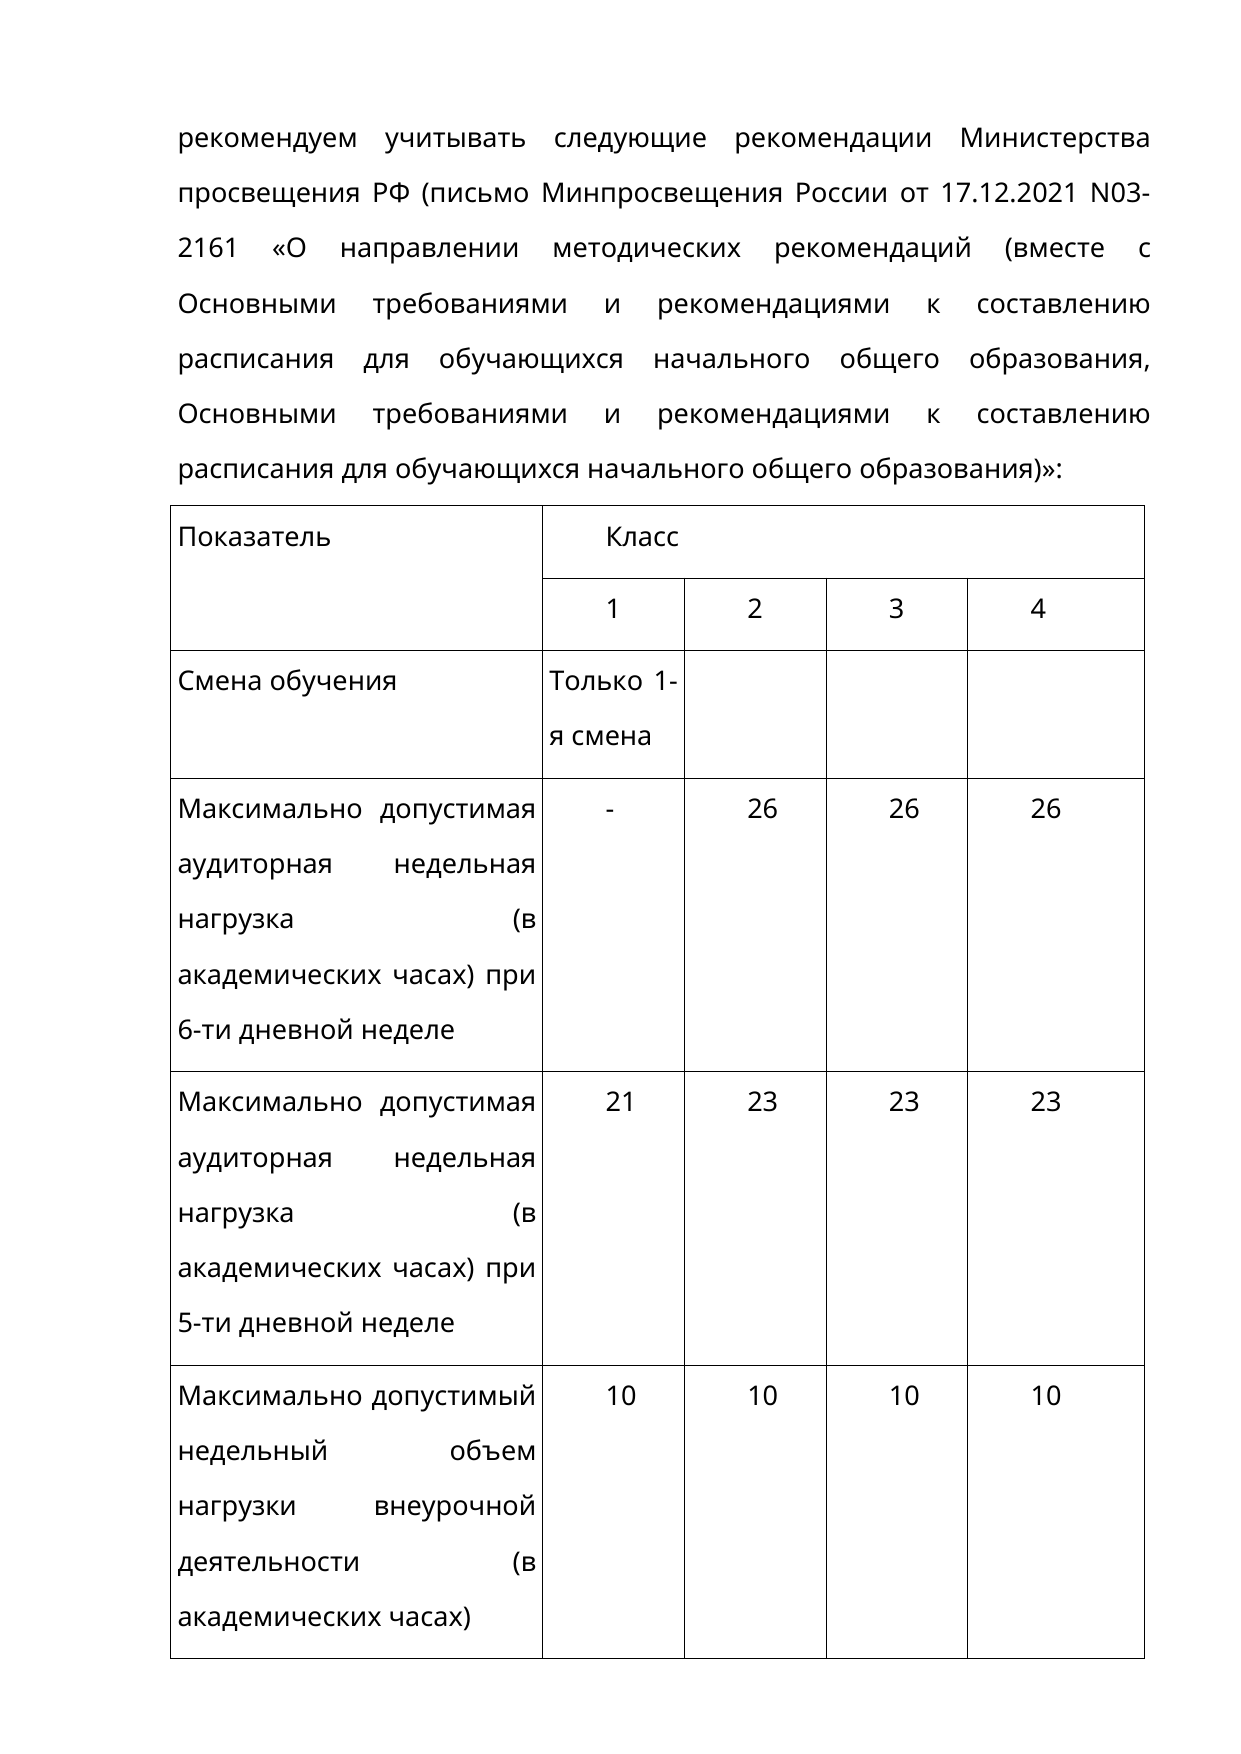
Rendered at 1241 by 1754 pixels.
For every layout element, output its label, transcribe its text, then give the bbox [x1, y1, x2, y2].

table_cell Только 1-я смена [543, 651, 684, 777]
table_cell [827, 651, 967, 777]
table_cell 1 [543, 579, 684, 650]
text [177, 118, 1152, 487]
table_cell 4 [968, 579, 1144, 650]
table_cell Максимально допустимая аудиторная недельная нагрузка (в академических часах) при 6-ти дневной неделе [171, 779, 542, 1071]
table_cell 10 [968, 1366, 1144, 1658]
table_cell 21 [543, 1072, 684, 1364]
table_header Показатель [171, 506, 542, 650]
table_header Класс [543, 506, 1144, 578]
table_cell Максимально допустимая аудиторная недельная нагрузка (в академических часах) при 5-ти дневной неделе [171, 1072, 542, 1364]
table_cell 23 [827, 1072, 967, 1364]
table_cell [968, 651, 1144, 777]
table_cell 2 [685, 579, 826, 650]
table_cell 10 [685, 1366, 826, 1658]
table_cell 3 [827, 579, 967, 650]
table_cell 26 [685, 779, 826, 1071]
table_cell 10 [543, 1366, 684, 1658]
table_cell Смена обучения [171, 651, 542, 777]
table_cell 26 [827, 779, 967, 1071]
table_cell Максимально допустимый недельный объем нагрузки внеурочной деятельности (в академических часах) [171, 1366, 542, 1658]
table_cell 26 [968, 779, 1144, 1071]
table_cell [685, 651, 826, 777]
table_cell 23 [685, 1072, 826, 1364]
table_cell 10 [827, 1366, 967, 1658]
table_cell 23 [968, 1072, 1144, 1364]
table_cell - [543, 779, 684, 1071]
